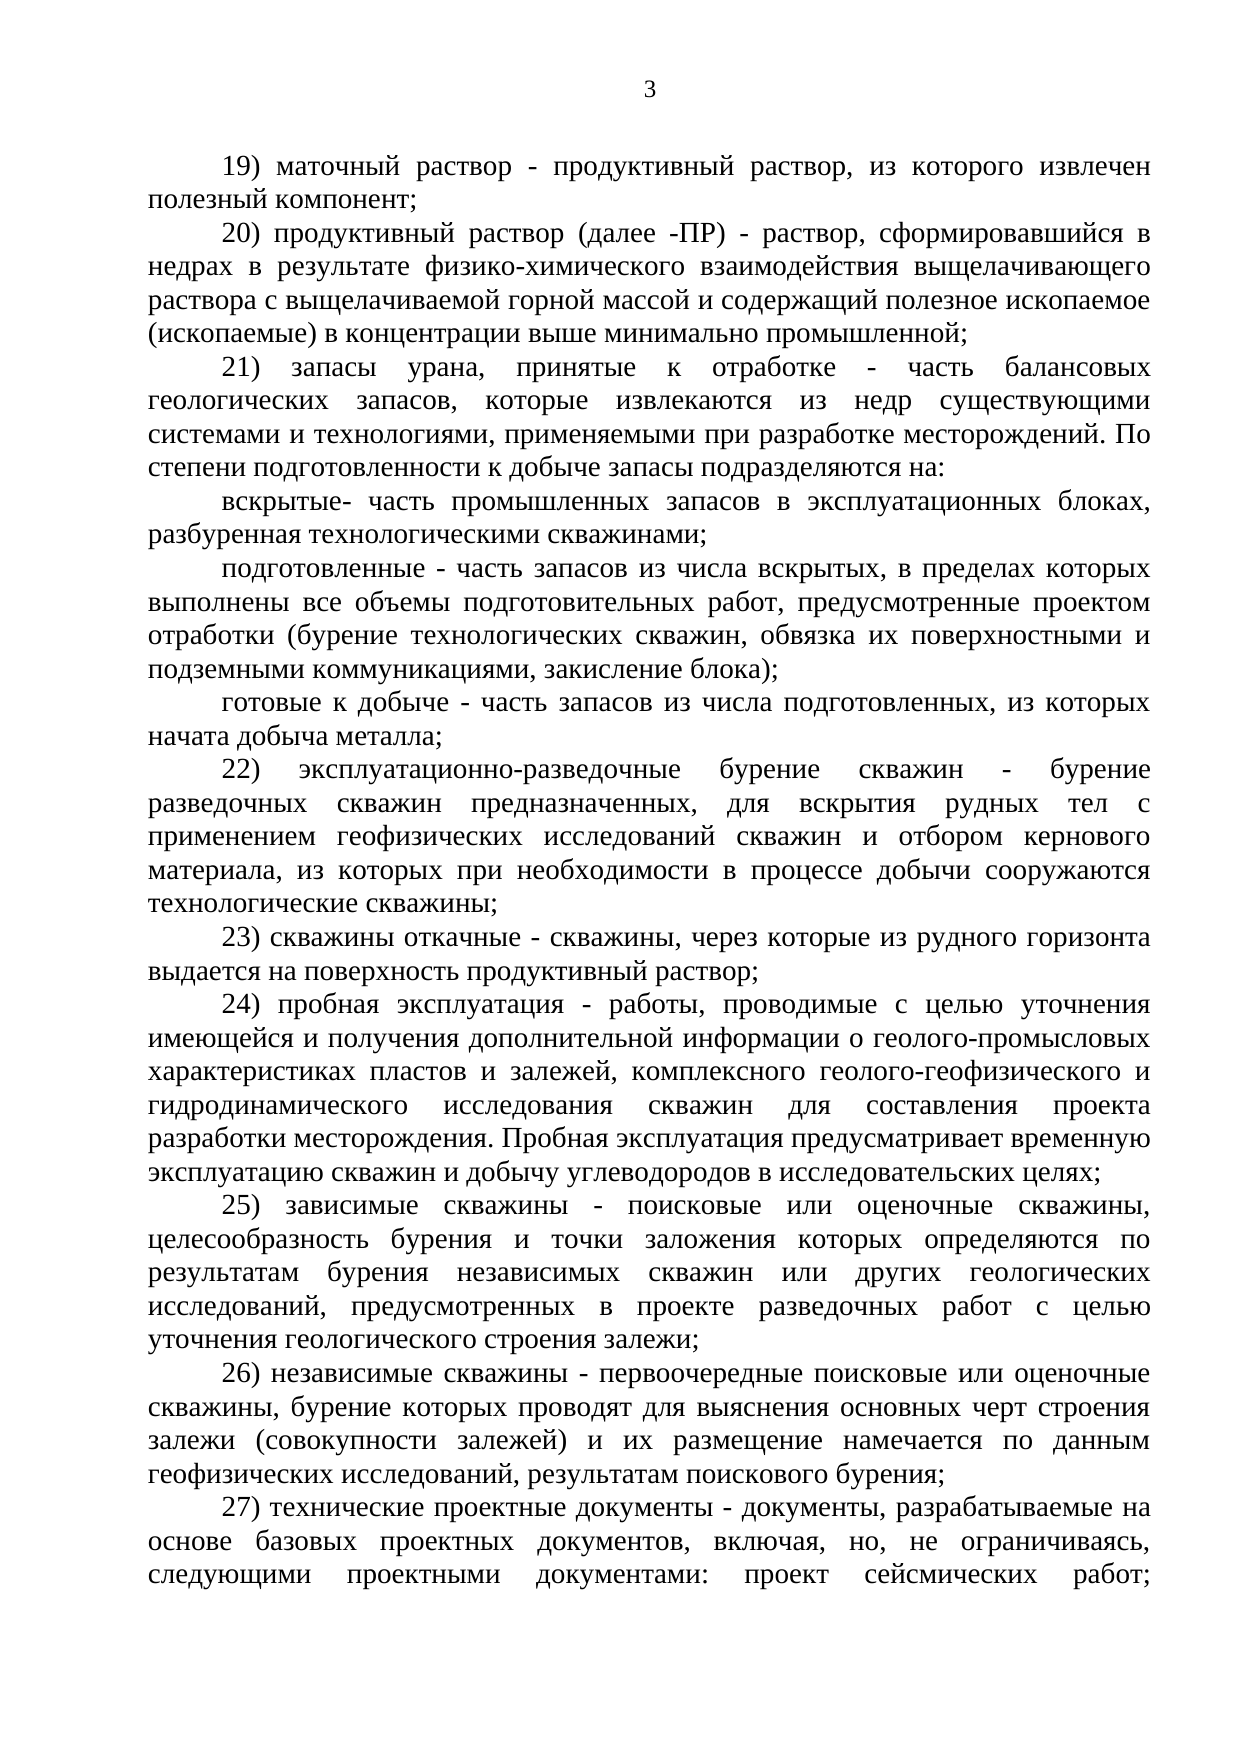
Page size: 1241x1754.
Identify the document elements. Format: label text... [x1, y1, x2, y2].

text 25) зависимые скважины - поисковые или оценочные скважины, целесообразность бурения и точки заложения которых определяются по результатам бурения независимых скважин или других геологических исследований, предусмотренных в проекте разведочных работ с целью уточнения геологического строения залежи; [148, 1187, 1152, 1355]
text 22) эксплуатационно-разведочные бурение скважин - бурение разведочных скважин предназначенных, для вскрытия рудных тел с применением геофизических исследований скважин и отбором кернового материала, из которых при необходимости в процессе добычи сооружаются технологические скважины; [148, 751, 1152, 919]
text 24) пробная эксплуатация - работы, проводимые с целью уточнения имеющейся и получения дополнительной информации о геолого-промысловых характеристиках пластов и залежей, комплексного геолого-геофизического и гидродинамического исследования скважин для составления проекта разработки месторождения. Пробная эксплуатация предусматривает временную эксплуатацию скважин и добычу углеводородов в исследовательских целях; [148, 986, 1152, 1187]
text вскрытые- часть промышленных запасов в эксплуатационных блоках, разбуренная технологическими скважинами; [148, 483, 1152, 550]
text 19) маточный раствор - продуктивный раствор, из которого извлечен полезный компонент; [148, 148, 1152, 215]
text 26) независимые скважины - первоочередные поисковые или оценочные скважины, бурение которых проводят для выяснения основных черт строения залежи (совокупности залежей) и их размещение намечается по данным геофизических исследований, результатам поискового бурения; [148, 1355, 1152, 1489]
text 20) продуктивный раствор (далее -ПР) - раствор, сформировавшийся в недрах в результате физико-химического взаимодействия выщелачивающего раствора с выщелачиваемой горной массой и содержащий полезное ископаемое (ископаемые) в концентрации выше минимально промышленной; [148, 215, 1152, 349]
text 21) запасы урана, принятые к отработке - часть балансовых геологических запасов, которые извлекаются из недр существующими системами и технологиями, применяемыми при разработке месторождений. По степени подготовленности к добыче запасы подразделяются на: [148, 349, 1152, 483]
text готовые к добыче - часть запасов из числа подготовленных, из которых начата добыча металла; [148, 684, 1152, 751]
text 23) скважины откачные - скважины, через которые из рудного горизонта выдается на поверхность продуктивный раствор; [148, 919, 1152, 986]
text подготовленные - часть запасов из числа вскрытых, в пределах которых выполнены все объемы подготовительных работ, предусмотренные проектом отработки (бурение технологических скважин, обвязка их поверхностными и подземными коммуникациями, закисление блока); [148, 550, 1152, 684]
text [148, 1489, 1152, 1590]
